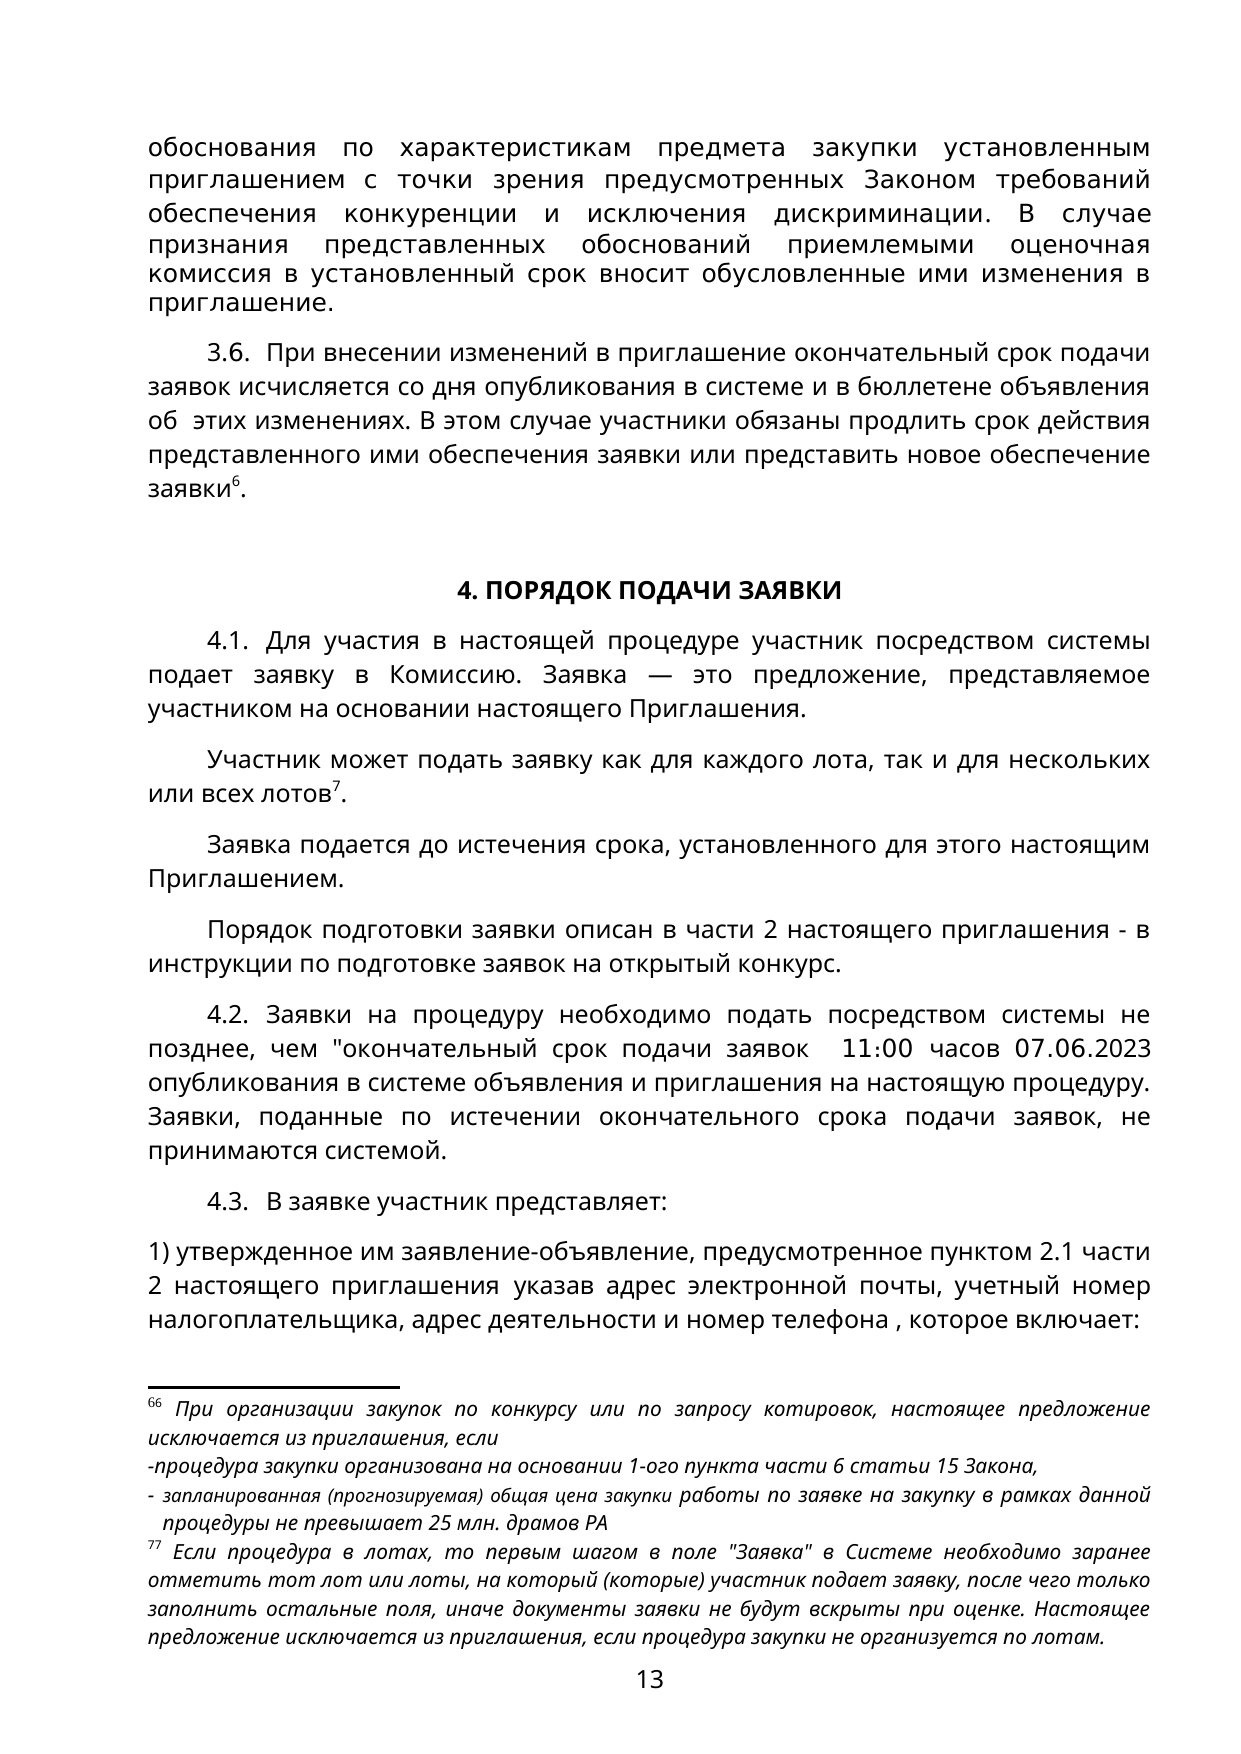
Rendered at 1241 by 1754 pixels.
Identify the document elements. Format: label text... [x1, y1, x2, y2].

text 3.6. При внесении изменений в приглашение окончательный срок подачи заявок исчисляется со дня опубликования в системе и в бюллетене объявления об этих изменениях. В этом случае участники обязаны продлить срок действия представленного ими обеспечения заявки или представить новое обеспечение заявки6. [148, 334, 1152, 505]
text 4. ПОРЯДОК ПОДАЧИ ЗАЯВКИ [148, 572, 1152, 606]
text Участник может подать заявку как для каждого лота, так и для нескольких или всех лотов7. [148, 742, 1152, 810]
text Заявка подается до истечения срока, установленного для этого настоящим Приглашением. [148, 827, 1152, 895]
text 4.1. Для участия в настоящей процедуре участник посредством системы подает заявку в Комиссию. Заявка — это предложение, представляемое участником на основании настоящего Приглашения. [148, 623, 1152, 725]
text Порядок подготовки заявки описан в части 2 настоящего приглашения - в инструкции по подготовке заявок на открытый конкурс. [148, 911, 1152, 979]
text 4.2. Заявки на процедуру необходимо подать посредством системы не позднее, чем "окончательный срок подачи заявок 11։00 часов 07․06․2023 опубликования в системе объявления и приглашения на настоящую процедуру. Заявки, поданные по истечении окончательного срока подачи заявок, не принимаются системой. [148, 996, 1152, 1167]
text 3.5 Каждое лицо без указания имени, до истечения срока, установленного для внесения изменений в приглашение, имеет право по электронной почте представить секретарю оценочной комиссии обоснования по характеристикам предмета закупки установленным приглашением с точки зрения предусмотренных Законом требований обеспечения конкуренции и исключения дискриминации. В случае признания представленных обоснований приемлемыми оценочная комиссия в установленный срок вносит обусловленные ими изменения в приглашение. [148, 133, 1152, 318]
text 4.3. В заявке участник представляет: [148, 1183, 1152, 1217]
text 1) утвержденное им заявление-объявление, предусмотренное пунктом 2.1 части 2 настоящего приглашения указав адрес электронной почты, учетный номер налогоплательщика, адрес деятельности и номер телефона , которое включает: [148, 1234, 1152, 1336]
